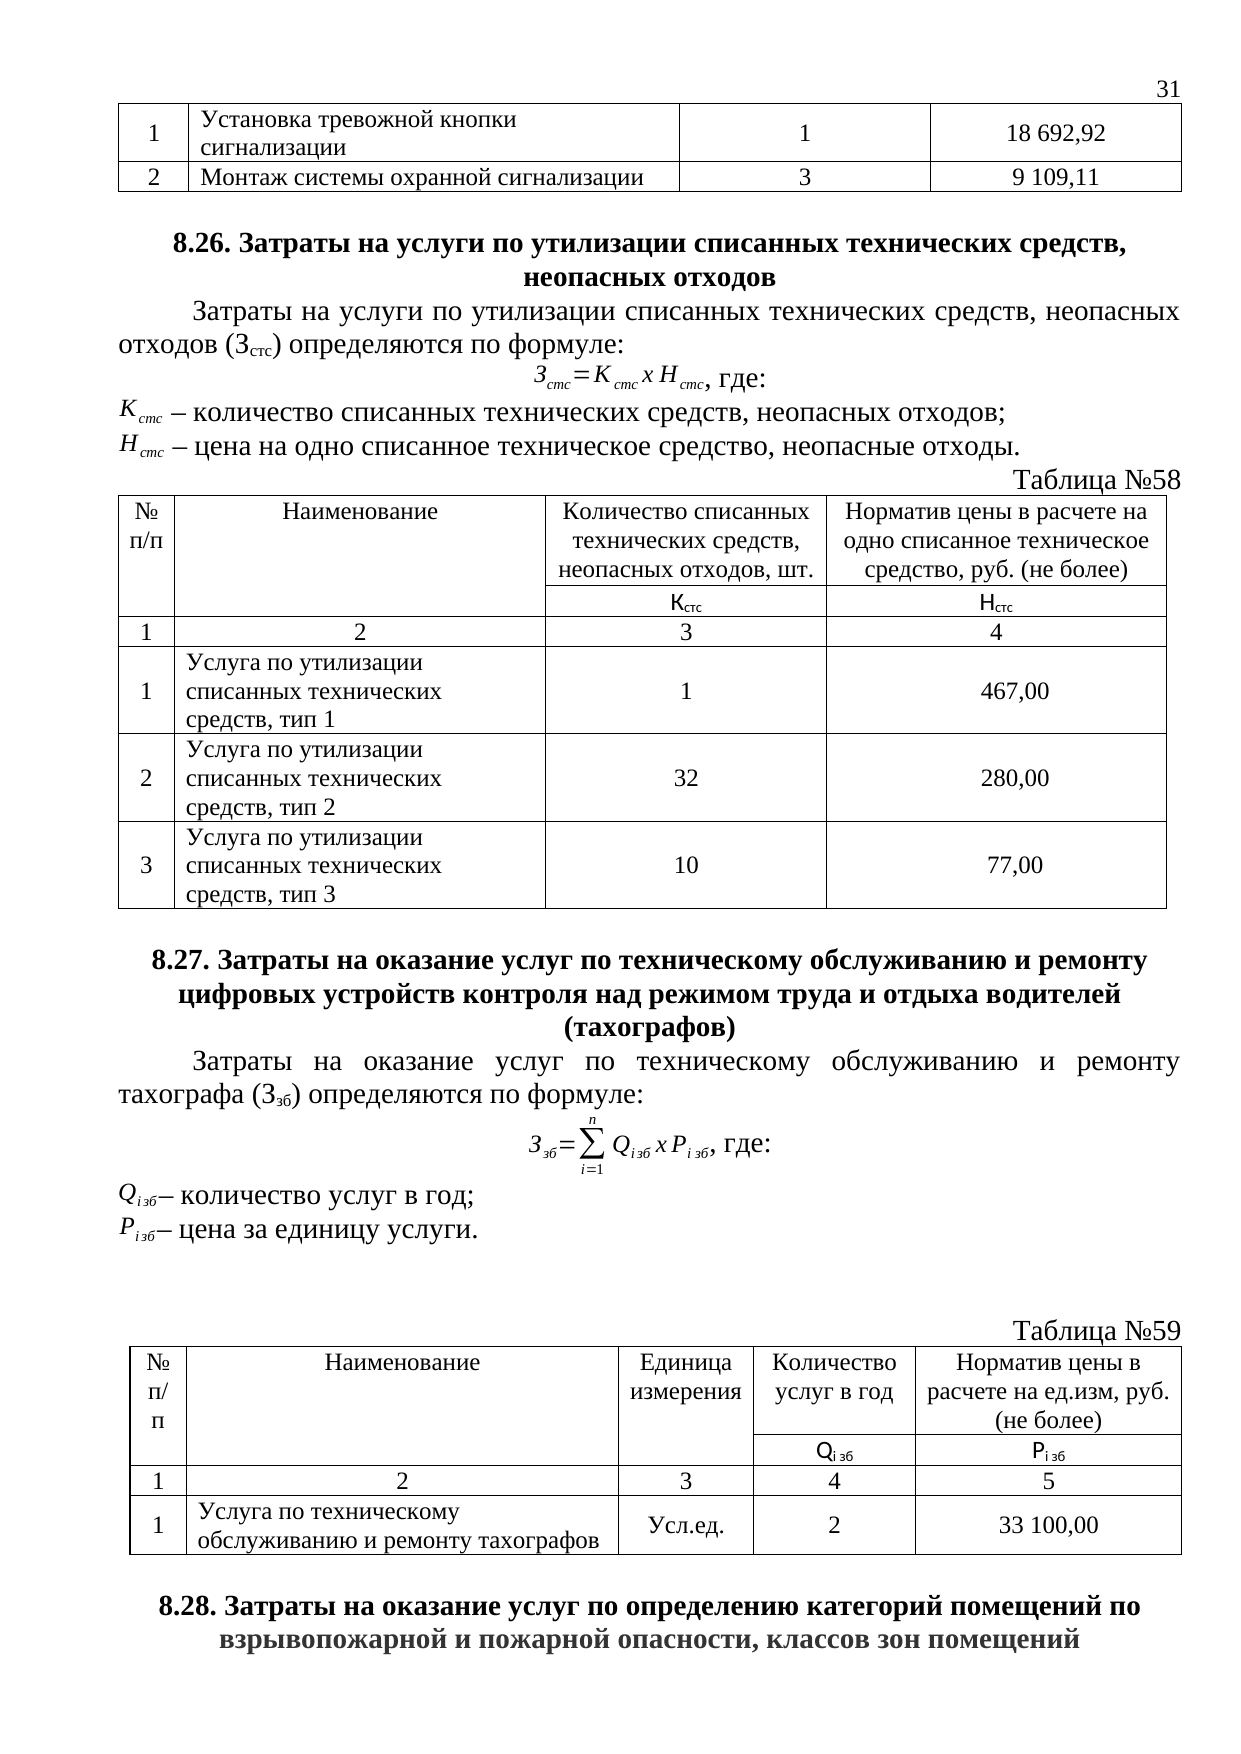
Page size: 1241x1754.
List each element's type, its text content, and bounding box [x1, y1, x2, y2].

table_header Количество услуг в год [754, 1347, 915, 1433]
table_cell 9 109,11 [931, 162, 1181, 191]
table_cell 77,00 [827, 822, 1166, 908]
text – цена на одно списанное техническое средство, неопасные отходы. [118, 428, 1181, 462]
table_header Норматив цены в расчете на ед.изм, руб. (не более) [916, 1347, 1181, 1433]
table_cell 1 [680, 104, 930, 161]
text 8.26. Затраты на услуги по утилизации списанных технических средств, неопасных отходов [118, 226, 1181, 293]
table_cell 5 [916, 1466, 1181, 1495]
text Таблица №59 [118, 1313, 1181, 1346]
table_cell 1 [119, 617, 174, 646]
table_cell 280,00 [827, 734, 1166, 821]
table_cell 3 [546, 617, 826, 646]
table_cell 1 [119, 647, 174, 733]
text 8.27. Затраты на оказание услуг по техническому обслуживанию и ремонту цифровых устройств контроля над режимом труда и отдыха водителей (тахографов) [118, 942, 1181, 1043]
table_header Наименование [187, 1347, 618, 1465]
table_cell 2 [187, 1466, 618, 1495]
text – количество списанных технических средств, неопасных отходов; [118, 394, 1181, 428]
subtitle 8.28. Затраты на оказание услуг по определению категорий помещений по взрывопожарной и пожарной опасности, классов зон помещений [118, 1588, 1181, 1655]
table_header Количество списанных технических средств, неопасных отходов, шт. [546, 496, 826, 585]
text Затраты на услуги по утилизации списанных технических средств, неопасных отходов (Зстс) определяются по формуле: [118, 293, 1181, 360]
table_cell Услуга по техническому обслуживанию и ремонту тахографов [187, 1496, 618, 1553]
text , где: [118, 1110, 1181, 1177]
table_cell 2 [119, 162, 188, 191]
table_cell Нстс [827, 586, 1166, 616]
text , где: [118, 360, 1181, 394]
table_cell Установка тревожной кнопки сигнализации [189, 104, 679, 161]
table_cell Услуга по утилизации списанных технических средств, тип 2 [175, 734, 545, 821]
table_header Единица измерения [619, 1347, 753, 1465]
table_cell 4 [754, 1466, 915, 1495]
table_cell 467,00 [827, 647, 1166, 733]
text Затраты на оказание услуг по техническому обслуживанию и ремонту тахографа (Ззб) определяются по формуле: [118, 1043, 1181, 1110]
table_cell 2 [175, 617, 545, 646]
table_cell Qi зб [754, 1435, 915, 1465]
table_cell Усл.ед. [619, 1496, 753, 1553]
table_cell 3 [619, 1466, 753, 1495]
table_cell Услуга по утилизации списанных технических средств, тип 1 [175, 647, 545, 733]
text Таблица №58 [118, 462, 1181, 495]
table_cell 33 100,00 [916, 1496, 1181, 1553]
text – цена за единицу услуги. [118, 1212, 1181, 1246]
table_header № п/п [119, 496, 174, 616]
table_cell 2 [119, 734, 174, 821]
table_cell 3 [680, 162, 930, 191]
table_header Норматив цены в расчете на одно списанное техническое средство, руб. (не более) [827, 496, 1166, 585]
table_cell 1 [131, 1496, 186, 1553]
table_cell 3 [119, 822, 174, 908]
table_header № п/п [131, 1347, 186, 1465]
table_cell 18 692,92 [931, 104, 1181, 161]
text – количество услуг в год; [118, 1177, 1181, 1212]
table_cell 4 [827, 617, 1166, 646]
table_header Наименование [175, 496, 545, 616]
table_cell Услуга по утилизации списанных технических средств, тип 3 [175, 822, 545, 908]
table_cell 1 [546, 647, 826, 733]
table_cell 32 [546, 734, 826, 821]
table_cell 1 [131, 1466, 186, 1495]
table_cell 1 [119, 104, 188, 161]
table_cell Pi зб [916, 1435, 1181, 1465]
table_cell 10 [546, 822, 826, 908]
table_cell Монтаж системы охранной сигнализации [189, 162, 679, 191]
table_cell Кстс [546, 586, 826, 616]
table_cell 2 [754, 1496, 915, 1553]
